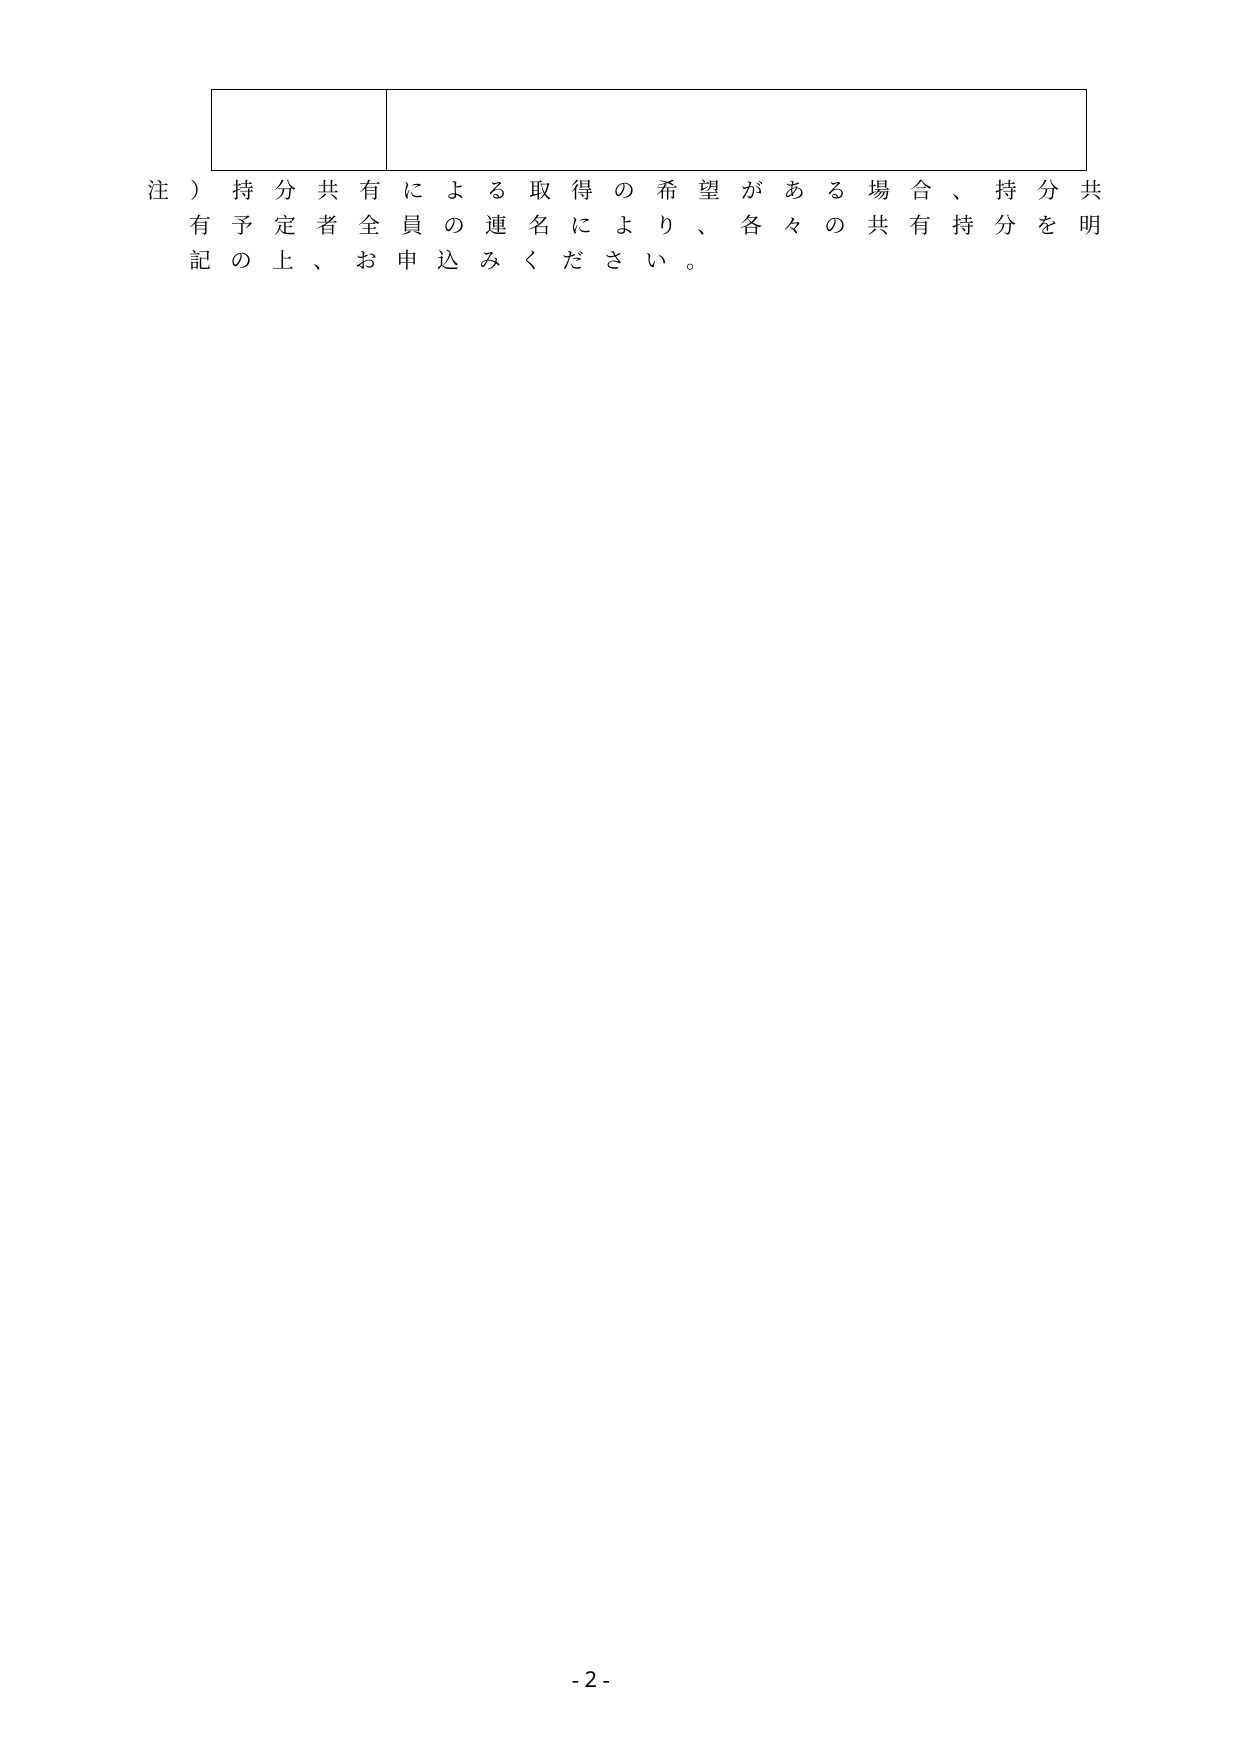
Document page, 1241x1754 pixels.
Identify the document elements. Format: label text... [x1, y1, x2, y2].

table_cell [387, 90, 1086, 170]
table_cell [212, 90, 386, 170]
text 注）持分共有による取得の希望がある場合、持分共有予定者全員の連名により、各々の共有持分を明記の上、お申込みください。 [148, 171, 1122, 276]
